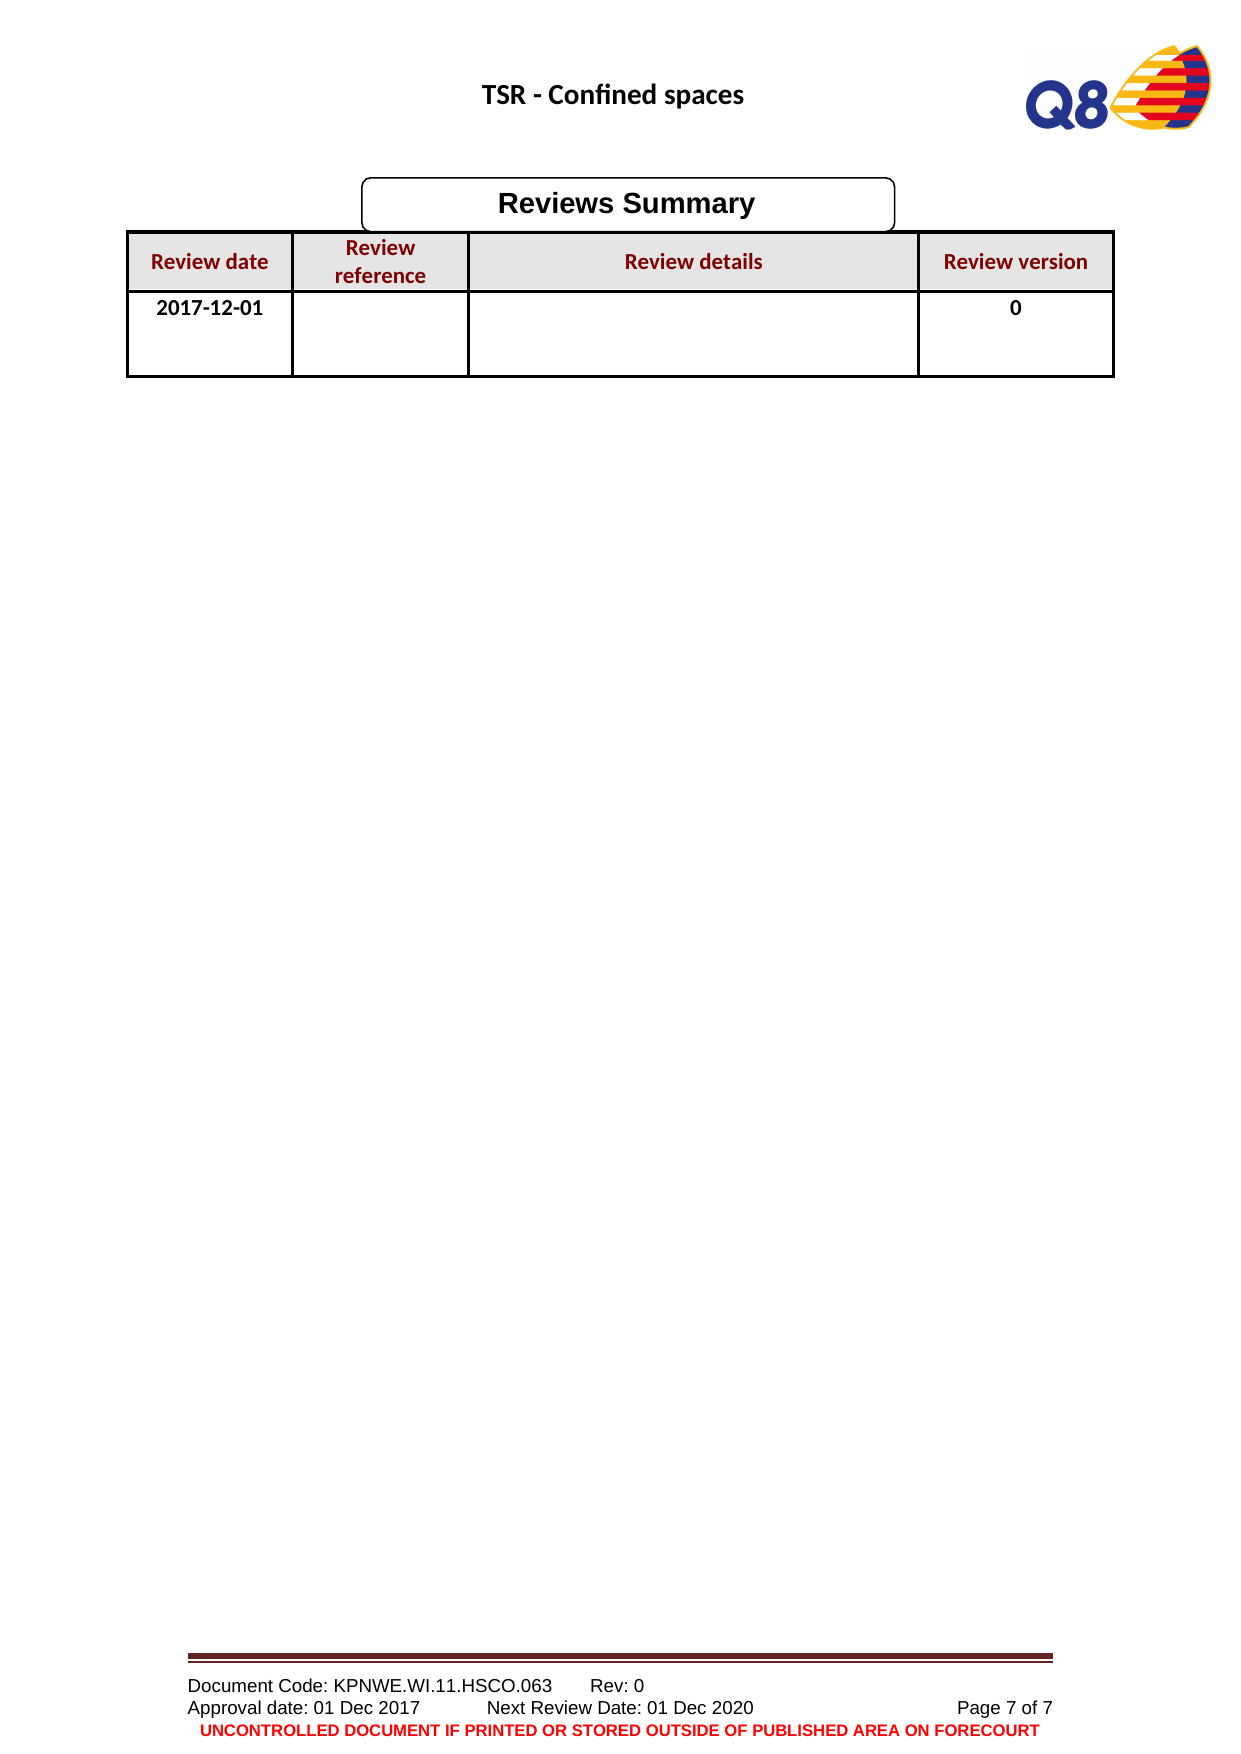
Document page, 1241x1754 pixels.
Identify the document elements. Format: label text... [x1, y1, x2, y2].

table_cell [470, 293, 917, 375]
table_header Review version [920, 234, 1112, 289]
picture [1025, 45, 1212, 132]
table_header Review details [470, 234, 917, 289]
table_header Review reference [294, 234, 467, 289]
table_cell 0 [920, 293, 1112, 375]
table_cell 2017-12-01 [129, 293, 291, 375]
table_header Review date [129, 234, 291, 289]
table_cell [294, 293, 467, 375]
